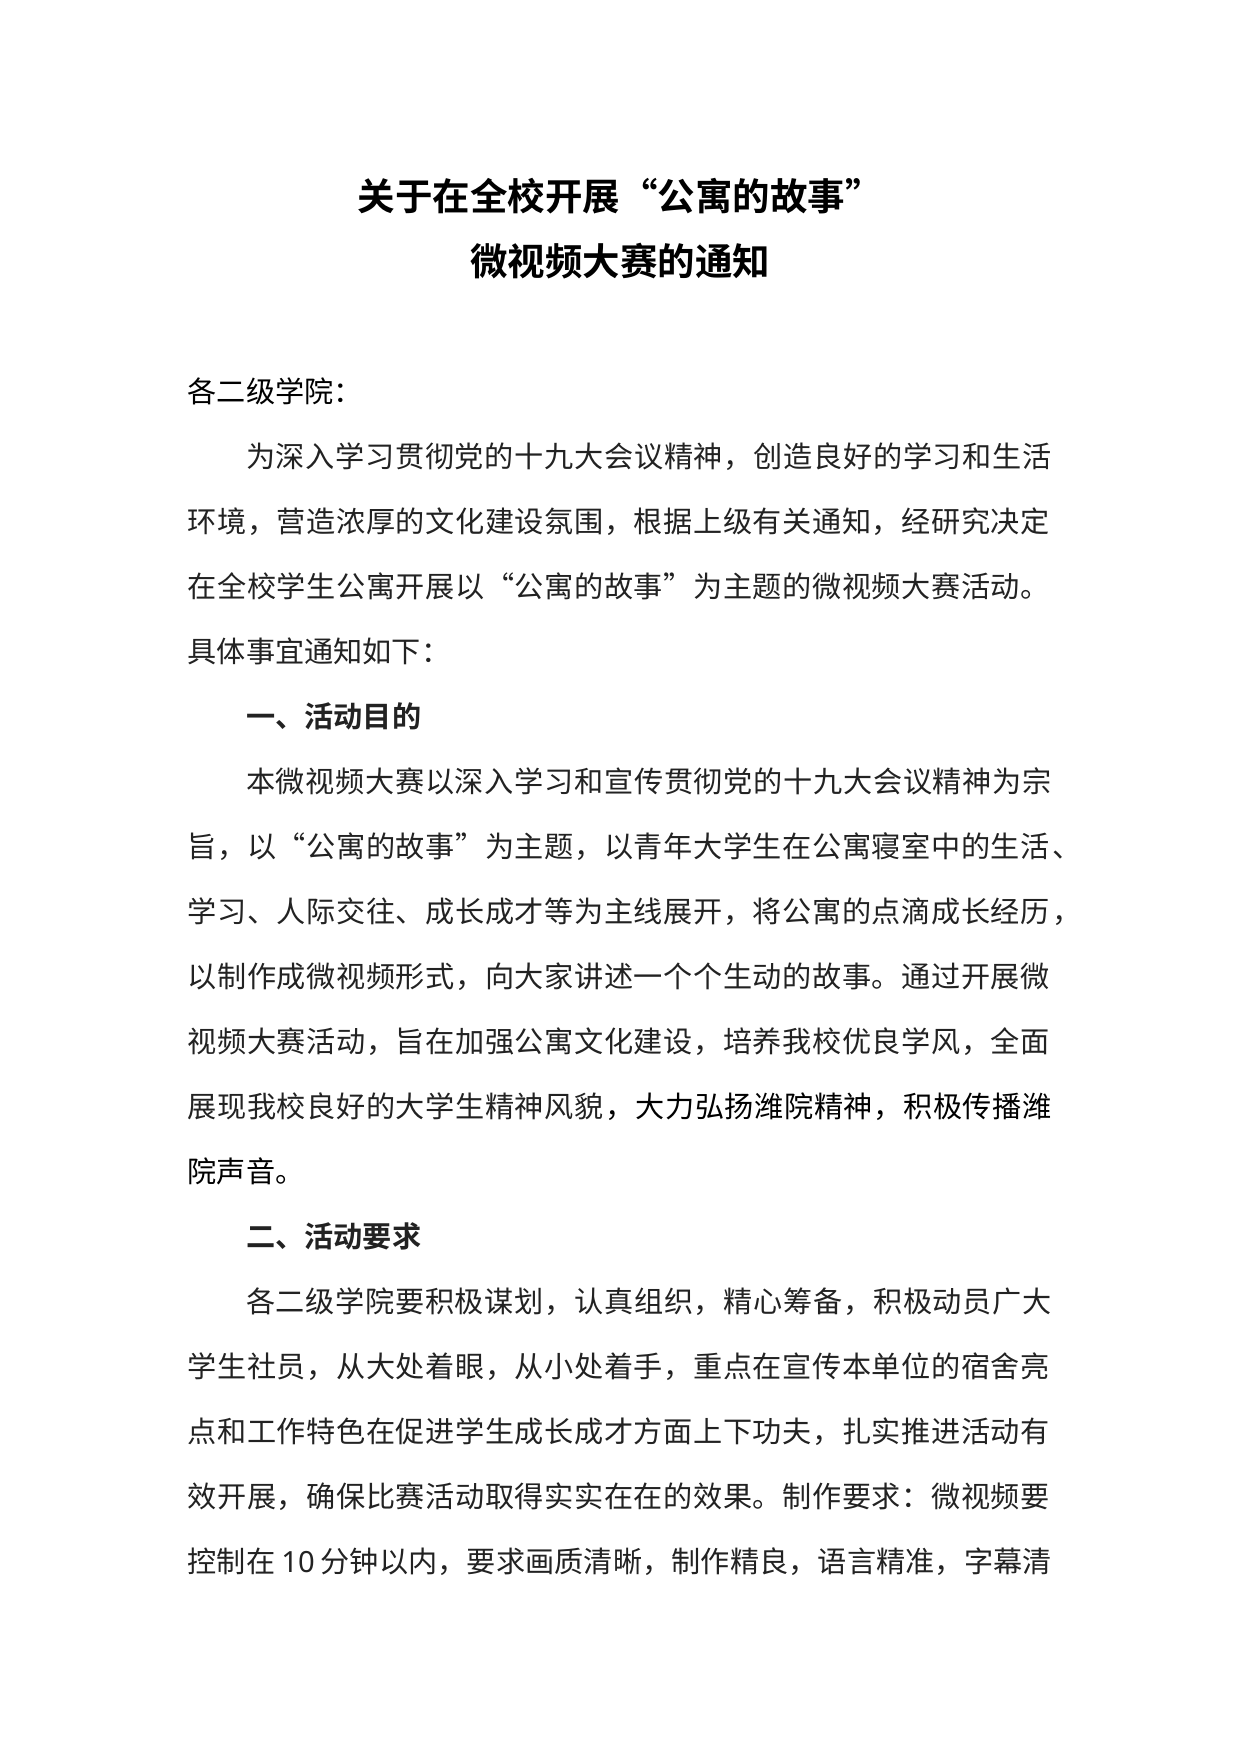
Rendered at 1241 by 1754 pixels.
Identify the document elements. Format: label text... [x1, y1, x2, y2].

text 关于在全校开展“公寓的故事” [187, 162, 1053, 227]
text 本微视频大赛以深入学习和宣传贯彻党的十九大会议精神为宗旨，以“公寓的故事”为主题，以青年大学生在公寓寝室中的生活、学习、人际交往、成长成才等为主线展开，将公寓的点滴成长经历，以制作成微视频形式，向大家讲述一个个生动的故事。通过开展微视频大赛活动，旨在加强公寓文化建设，培养我校优良学风，全面展现我校良好的大学生精神风貌，大力弘扬潍院精神，积极传播潍院声音。 [187, 747, 1053, 1202]
text 一、活动目的 [187, 682, 1053, 747]
text 微视频大赛的通知 [187, 227, 1053, 292]
text 为深入学习贯彻党的十九大会议精神，创造良好的学习和生活环境，营造浓厚的文化建设氛围，根据上级有关通知，经研究决定在全校学生公寓开展以“公寓的故事”为主题的微视频大赛活动。具体事宜通知如下： [187, 422, 1053, 682]
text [187, 1267, 1053, 1592]
text 各二级学院： [187, 357, 1053, 422]
text 二、活动要求 [187, 1202, 1053, 1267]
